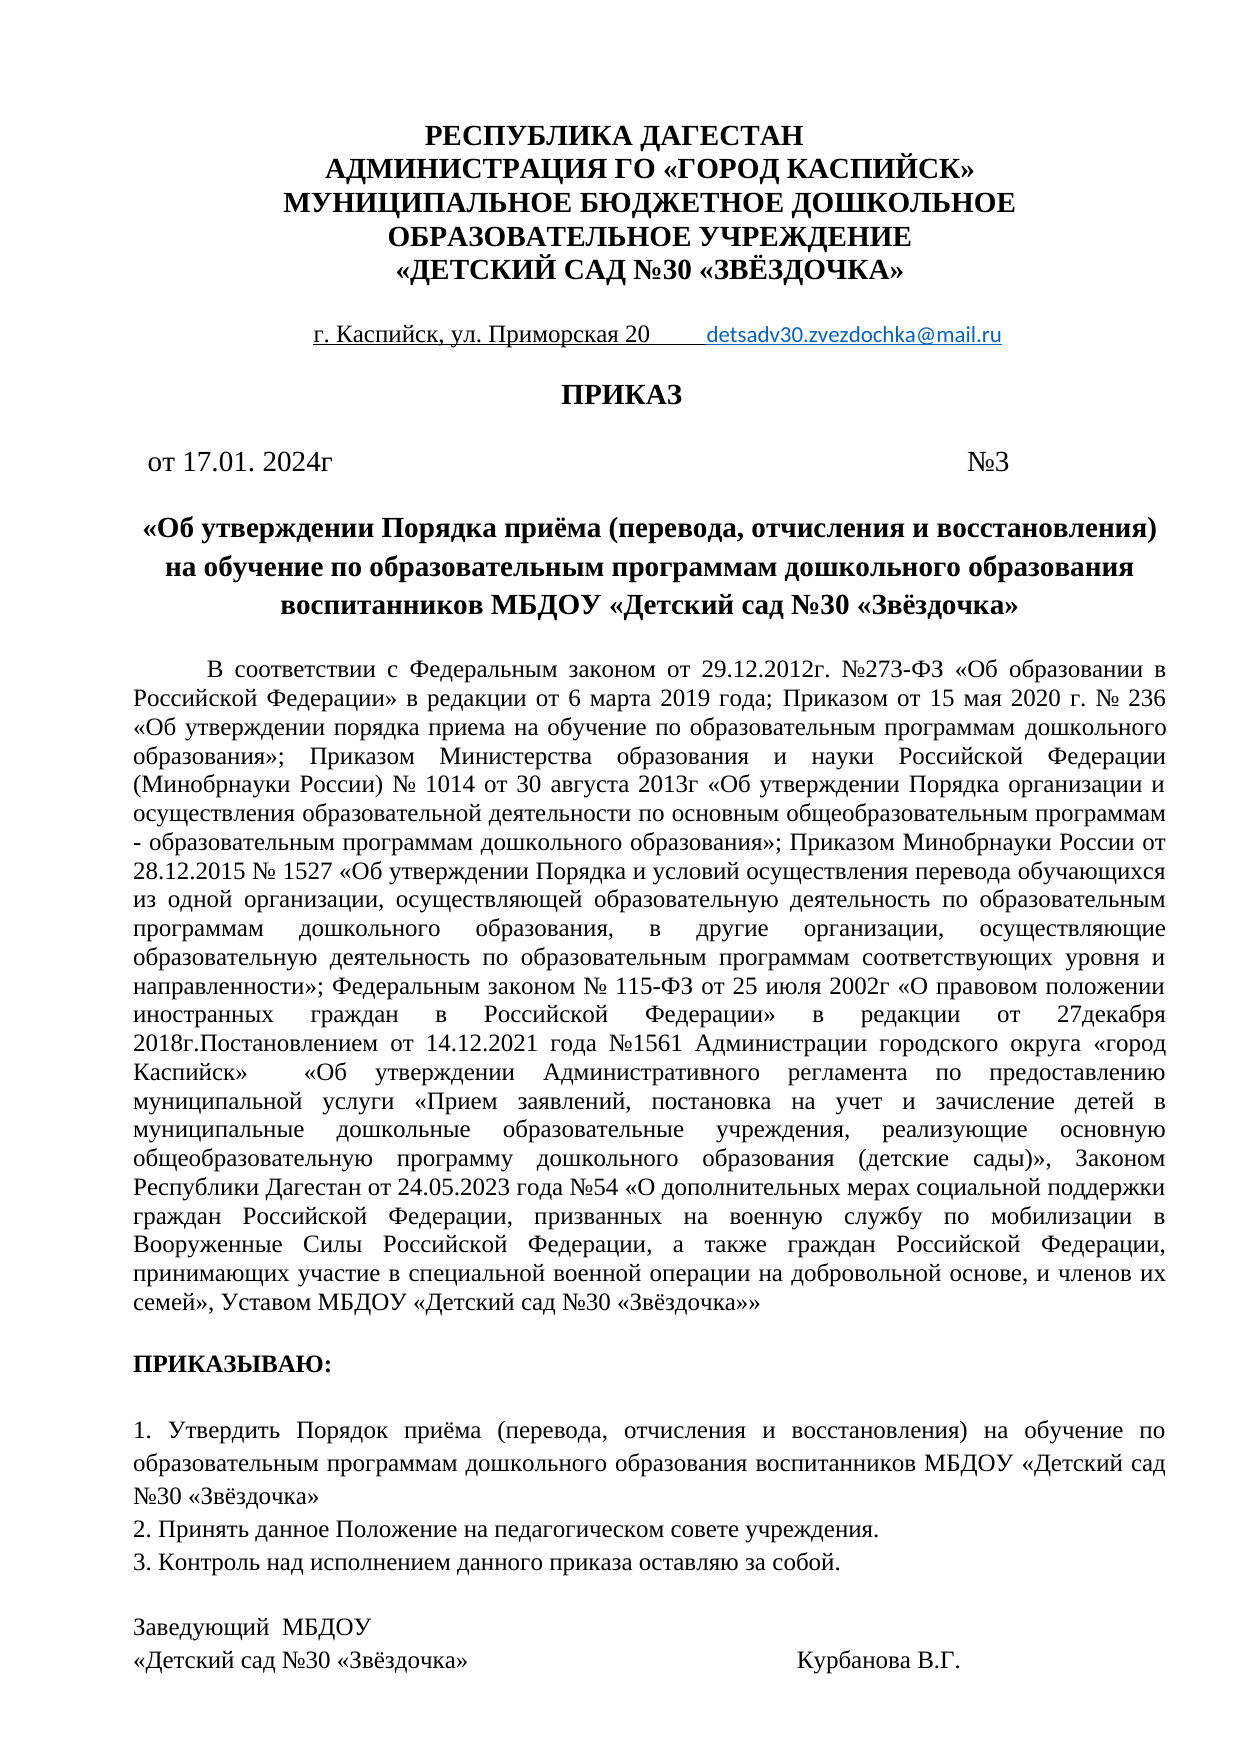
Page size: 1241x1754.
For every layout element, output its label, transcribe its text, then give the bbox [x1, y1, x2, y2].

text Заведующий МБДОУ [133, 1612, 1167, 1641]
text В соответствии с Федеральным законом от 29.12.2012г. №273-ФЗ «Об образовании в Российской Федерации» в редакции от 6 марта 2019 года; Приказом от 15 мая 2020 г. № 236 «Об утверждении порядка приема на обучение по образовательным программам дошкольного образования»; Приказом Министерства образования и науки Российской Федерации (Минобрнауки России) № 1014 от 30 августа 2013г «Об утверждении Порядка организации и осуществления образовательной деятельности по основным общеобразовательным программам - образовательным программам дошкольного образования»; Приказом Минобрнауки России от 28.12.2015 № 1527 «Об утверждении Порядка и условий осуществления перевода обучающихся из одной организации, осуществляющей образовательную деятельность по образовательным программам дошкольного образования, в другие организации, осуществляющие образовательную деятельность по образовательным программам соответствующих уровня и направленности»; Федеральным законом № 115-ФЗ от 25 июля 2002г «О правовом положении иностранных граждан в Российской Федерации» в редакции от 27декабря 2018г.Постановлением от 14.12.2021 года №1561 Администрации городского округа «город Каспийск» «Об утверждении Административного регламента по предоставлению муниципальной услуги «Прием заявлений, постановка на учет и зачисление детей в муниципальные дошкольные образовательные учреждения, реализующие основную общеобразовательную программу дошкольного образования (детские сады)», Законом Республики Дагестан от 24.05.2023 года №54 «О дополнительных мерах социальной поддержки граждан Российской Федерации, призванных на военную службу по мобилизации в Вооруженные Силы Российской Федерации, а также граждан Российской Федерации, принимающих участие в специальной военной операции на добровольной основе, и членов их семей», Уставом МБДОУ «Детский сад №30 «Звёздочка»» [133, 654, 1167, 1316]
text ОБРАЗОВАТЕЛЬНОЕ УЧРЕЖДЕНИЕ [133, 219, 1167, 252]
text ПРИКАЗЫВАЮ: [133, 1349, 1167, 1377]
text 3. Контроль над исполнением данного приказа оставляю за собой. [133, 1547, 1167, 1576]
text 1. Утвердить Порядок приёма (перевода, отчисления и восстановления) на обучение по образовательным программам дошкольного образования воспитанников МБДОУ «Детский сад №30 «Звёздочка» [133, 1415, 1167, 1509]
text г. Каспийск, ул. Приморская 20 detsadv30.zvezdochka@mail.ru [133, 319, 1167, 348]
text 2. Принять данное Положение на педагогическом совете учреждения. [133, 1514, 1167, 1543]
text МУНИЦИПАЛЬНОЕ БЮДЖЕТНОЕ ДОШКОЛЬНОЕ [133, 185, 1167, 219]
text «Об утверждении Порядка приёма (перевода, отчисления и восстановления) на обучение по образовательным программам дошкольного образования воспитанников МБДОУ «Детский сад №30 «Звёздочка» [133, 510, 1167, 621]
subtitle ПРИКАЗ [77, 377, 1167, 411]
subtitle от 17.01. 2024г №3 [133, 444, 1167, 478]
text «Детский сад №30 «Звёздочка» Курбанова В.Г. [133, 1645, 1167, 1674]
text «ДЕТСКИЙ САД №30 «ЗВЁЗДОЧКА» [133, 252, 1167, 286]
text РЕСПУБЛИКА ДАГЕСТАН [133, 118, 1167, 152]
text АДМИНИСТРАЦИЯ ГО «ГОРОД КАСПИЙСК» [133, 152, 1167, 185]
